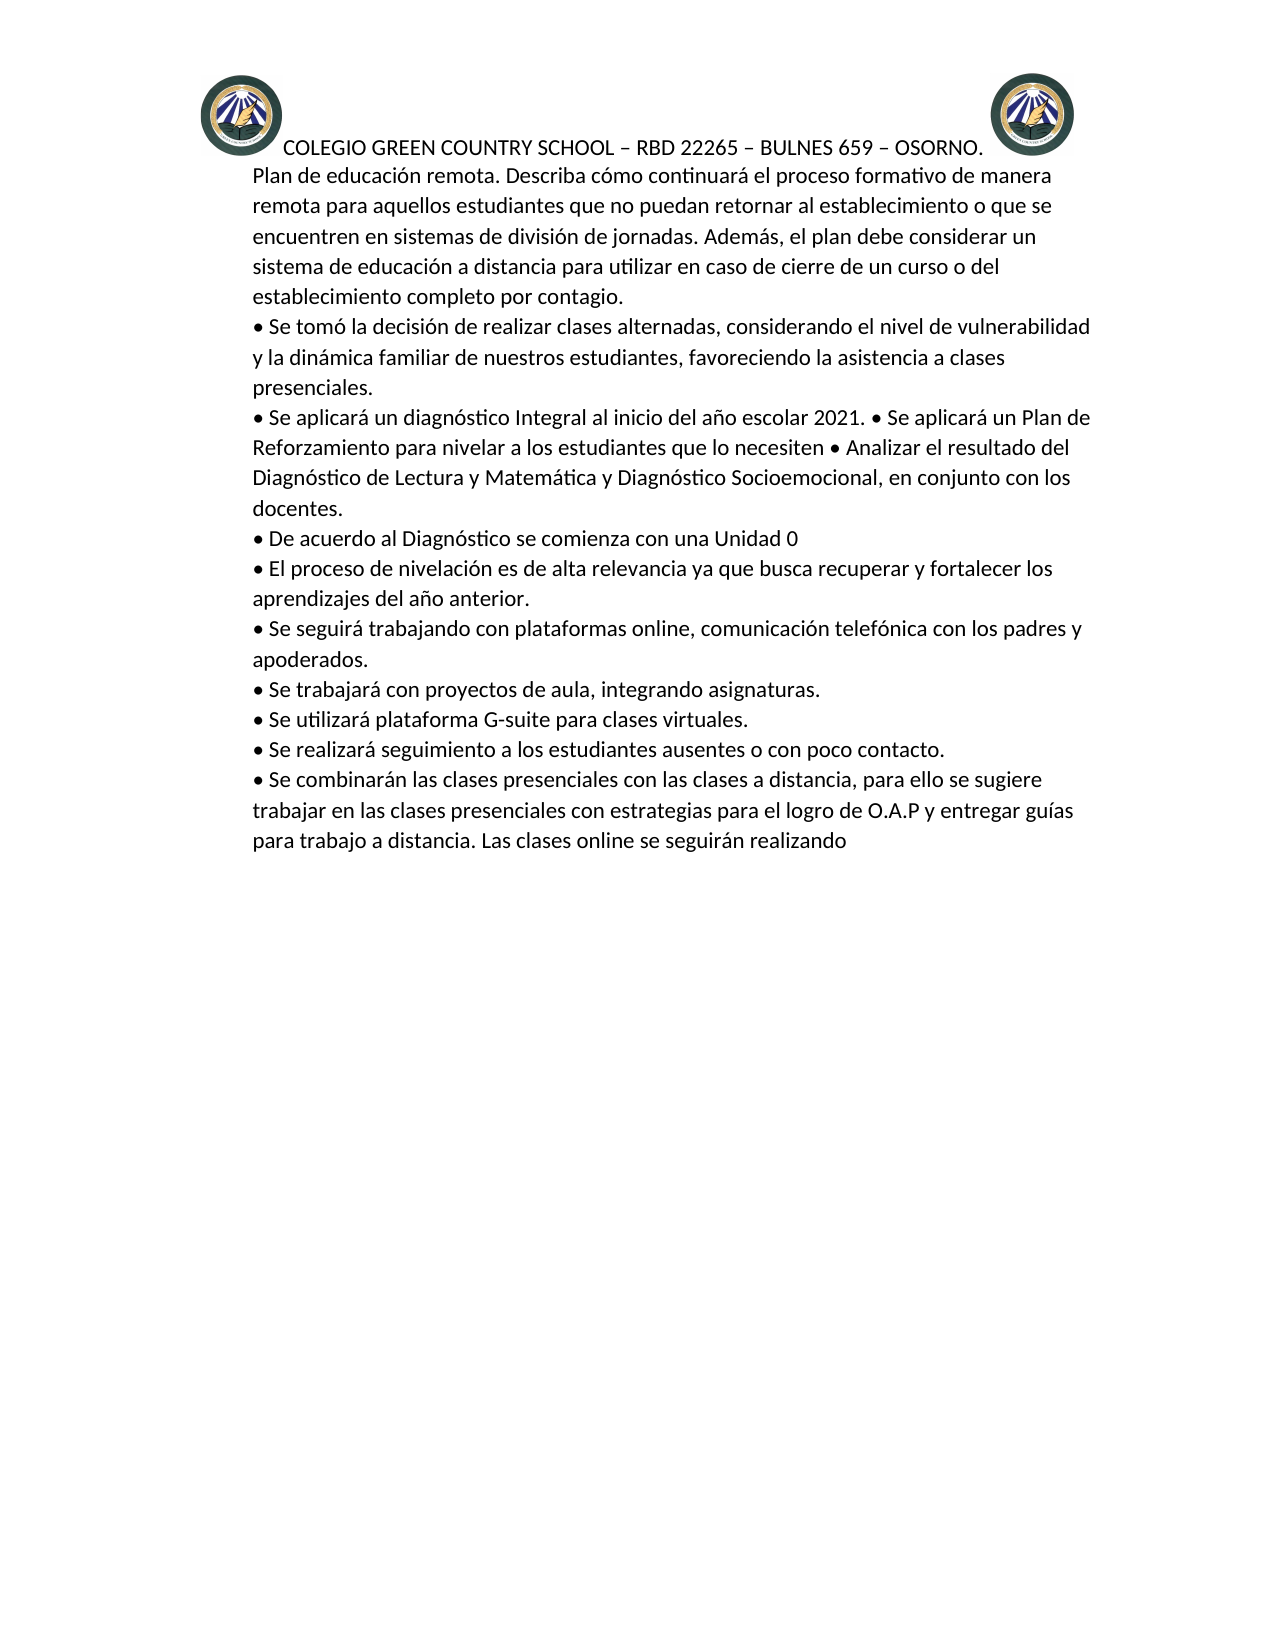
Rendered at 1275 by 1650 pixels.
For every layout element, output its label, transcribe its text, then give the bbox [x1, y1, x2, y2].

list • Se realizará seguimiento a los estudiantes ausentes o con poco contacto. [252, 735, 1098, 763]
list • El proceso de nivelación es de alta relevancia ya que busca recuperar y fortalecer los aprendizajes del año anterior. [252, 554, 1098, 612]
picture [990, 73, 1075, 156]
list • Se tomó la decisión de realizar clases alternadas, considerando el nivel de vulnerabilidad y la dinámica familiar de nuestros estudiantes, favoreciendo la asistencia a clases presenciales. [252, 312, 1098, 401]
list • De acuerdo al Diagnóstico se comienza con una Unidad 0 [252, 524, 1098, 552]
list • Se combinarán las clases presenciales con las clases a distancia, para ello se sugiere trabajar en las clases presenciales con estrategias para el logro de O.A.P y entregar guías para trabajo a distancia. Las clases online se seguirán realizando [252, 766, 1098, 854]
list • Se trabajará con proyectos de aula, integrando asignaturas. [252, 675, 1098, 703]
list • Se seguirá trabajando con plataformas online, comunicación telefónica con los padres y apoderados. [252, 614, 1098, 673]
list Plan de educación remota. Describa cómo continuará el proceso formativo de manera remota para aquellos estudiantes que no puedan retornar al establecimiento o que se encuentren en sistemas de división de jornadas. Además, el plan debe considerar un sistema de educación a distancia para utilizar en caso de cierre de un curso o del establecimiento completo por contagio. [252, 161, 1098, 310]
list • Se utilizará plataforma G-suite para clases virtuales. [252, 705, 1098, 733]
picture [200, 75, 283, 156]
list • Se aplicará un diagnóstico Integral al inicio del año escolar 2021. • Se aplicará un Plan de Reforzamiento para nivelar a los estudiantes que lo necesiten • Analizar el resultado del Diagnóstico de Lectura y Matemática y Diagnóstico Socioemocional, en conjunto con los docentes. [252, 403, 1098, 522]
